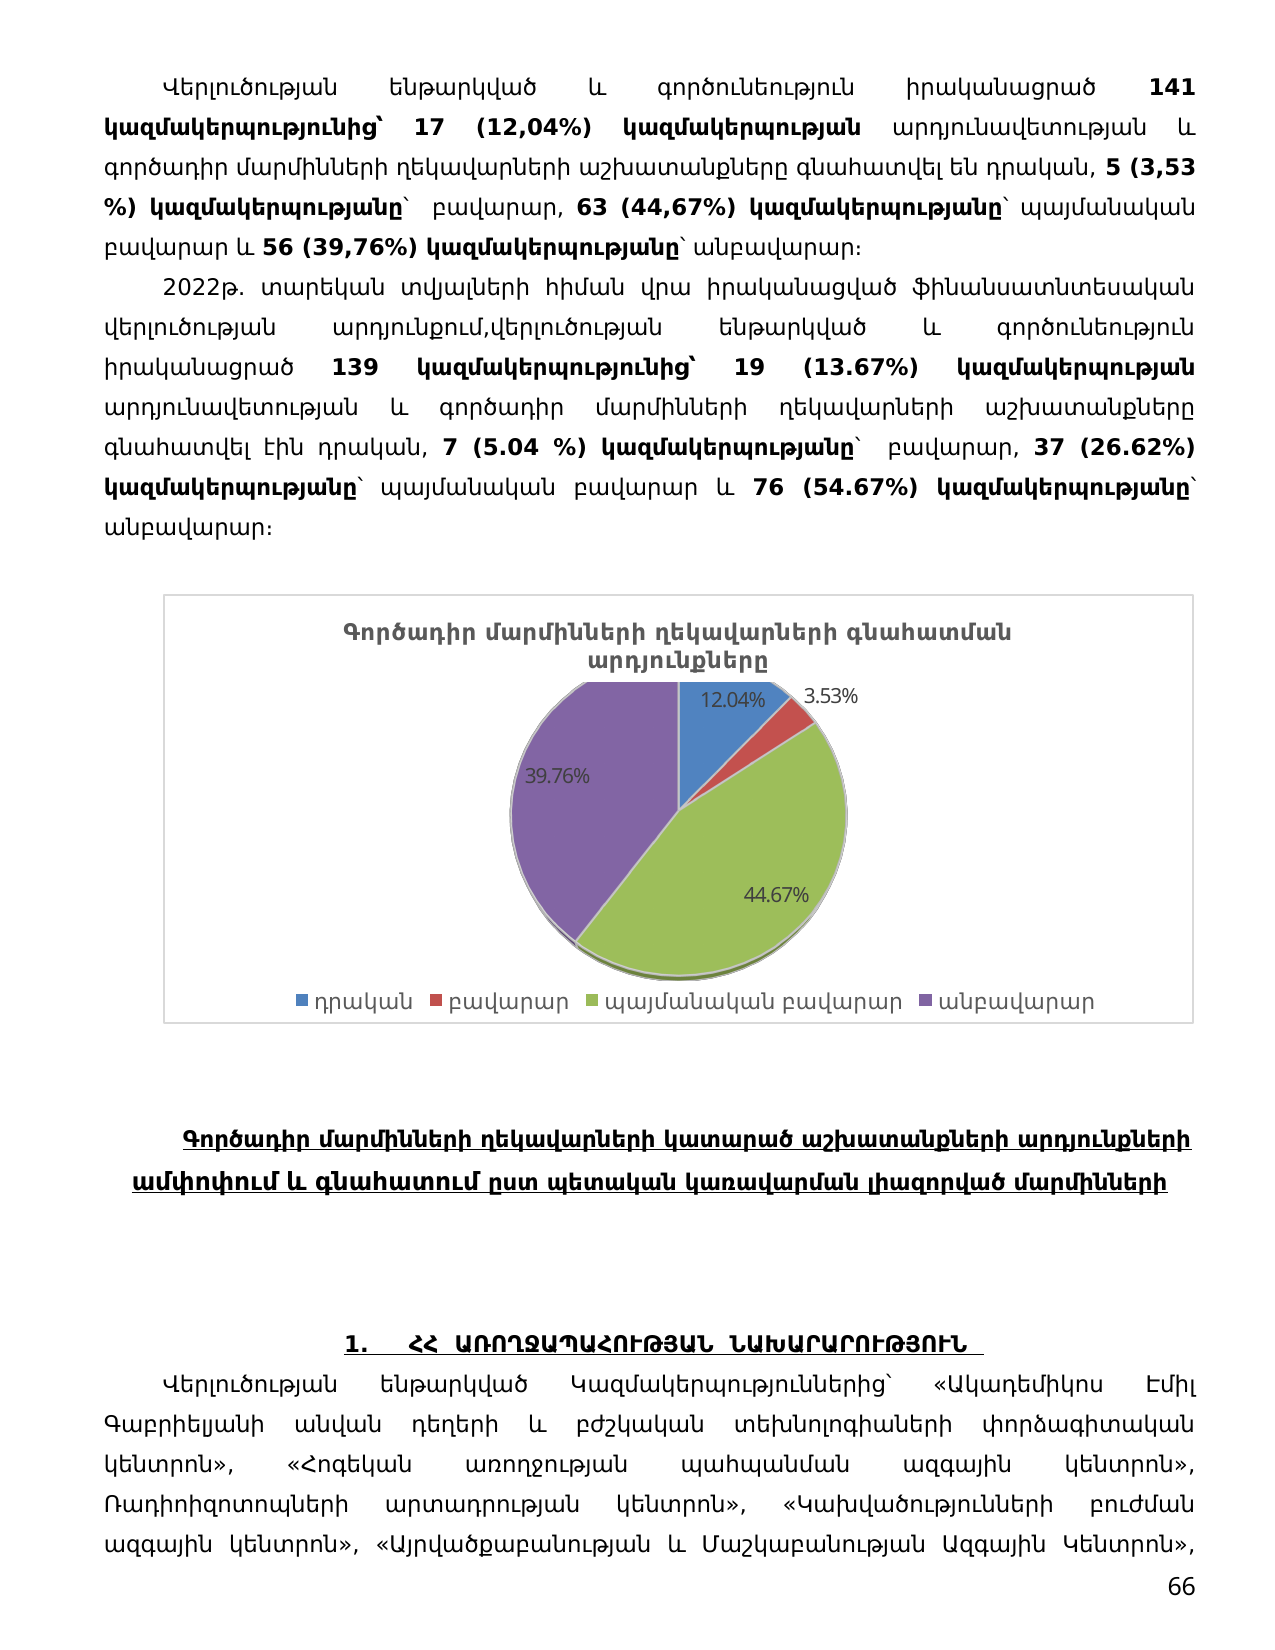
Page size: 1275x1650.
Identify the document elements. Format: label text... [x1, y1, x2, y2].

text 1. ՀՀ ԱՌՈՂՋԱՊԱՀՈՒԹՅԱՆ ՆԱԽԱՐԱՐՈՒԹՅՈՒՆ [115, 1331, 1196, 1357]
list 2022թ․ տարեկան տվյալների հիման վրա իրականացված ֆինանսատնտեսական վերլուծության արդյունքում,վերլուծության ենթարկված և գործունեություն իրականացրած 139 կազմակերպությունից՝ 19 (13.67%) կազմակերպության արդյունավետության և գործադիր մարմինների ղեկավարների աշխատանքները գնահատվել էին դրական, 7 (5.04 %) կազմակերպությանը՝ բավարար, 37 (26.62%) կազմակերպությանը՝ պայմանական բավարար և 76 (54.67%) կազմակերպությանը՝ անբավարար։ [103, 274, 1196, 541]
list Վերլուծության ենթարկված և գործունեություն իրականացրած 141 կազմակերպությունից՝ 17 (12,04%) կազմակերպության արդյունավետության և գործադիր մարմինների ղեկավարների աշխատանքները գնահատվել են դրական, 5 (3,53 %) կազմակերպությանը՝ բավարար, 63 (44,67%) կազմակերպությանը՝ պայմանական բավարար և 56 (39,76%) կազմակերպությանը՝ անբավարար։ [103, 74, 1196, 261]
text Գործադիր մարմինների ղեկավարների կատարած աշխատանքների արդյունքների ամփոփում և գնահատում ըստ պետական կառավարման լիազորված մարմինների [103, 1126, 1196, 1196]
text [103, 1371, 1196, 1557]
